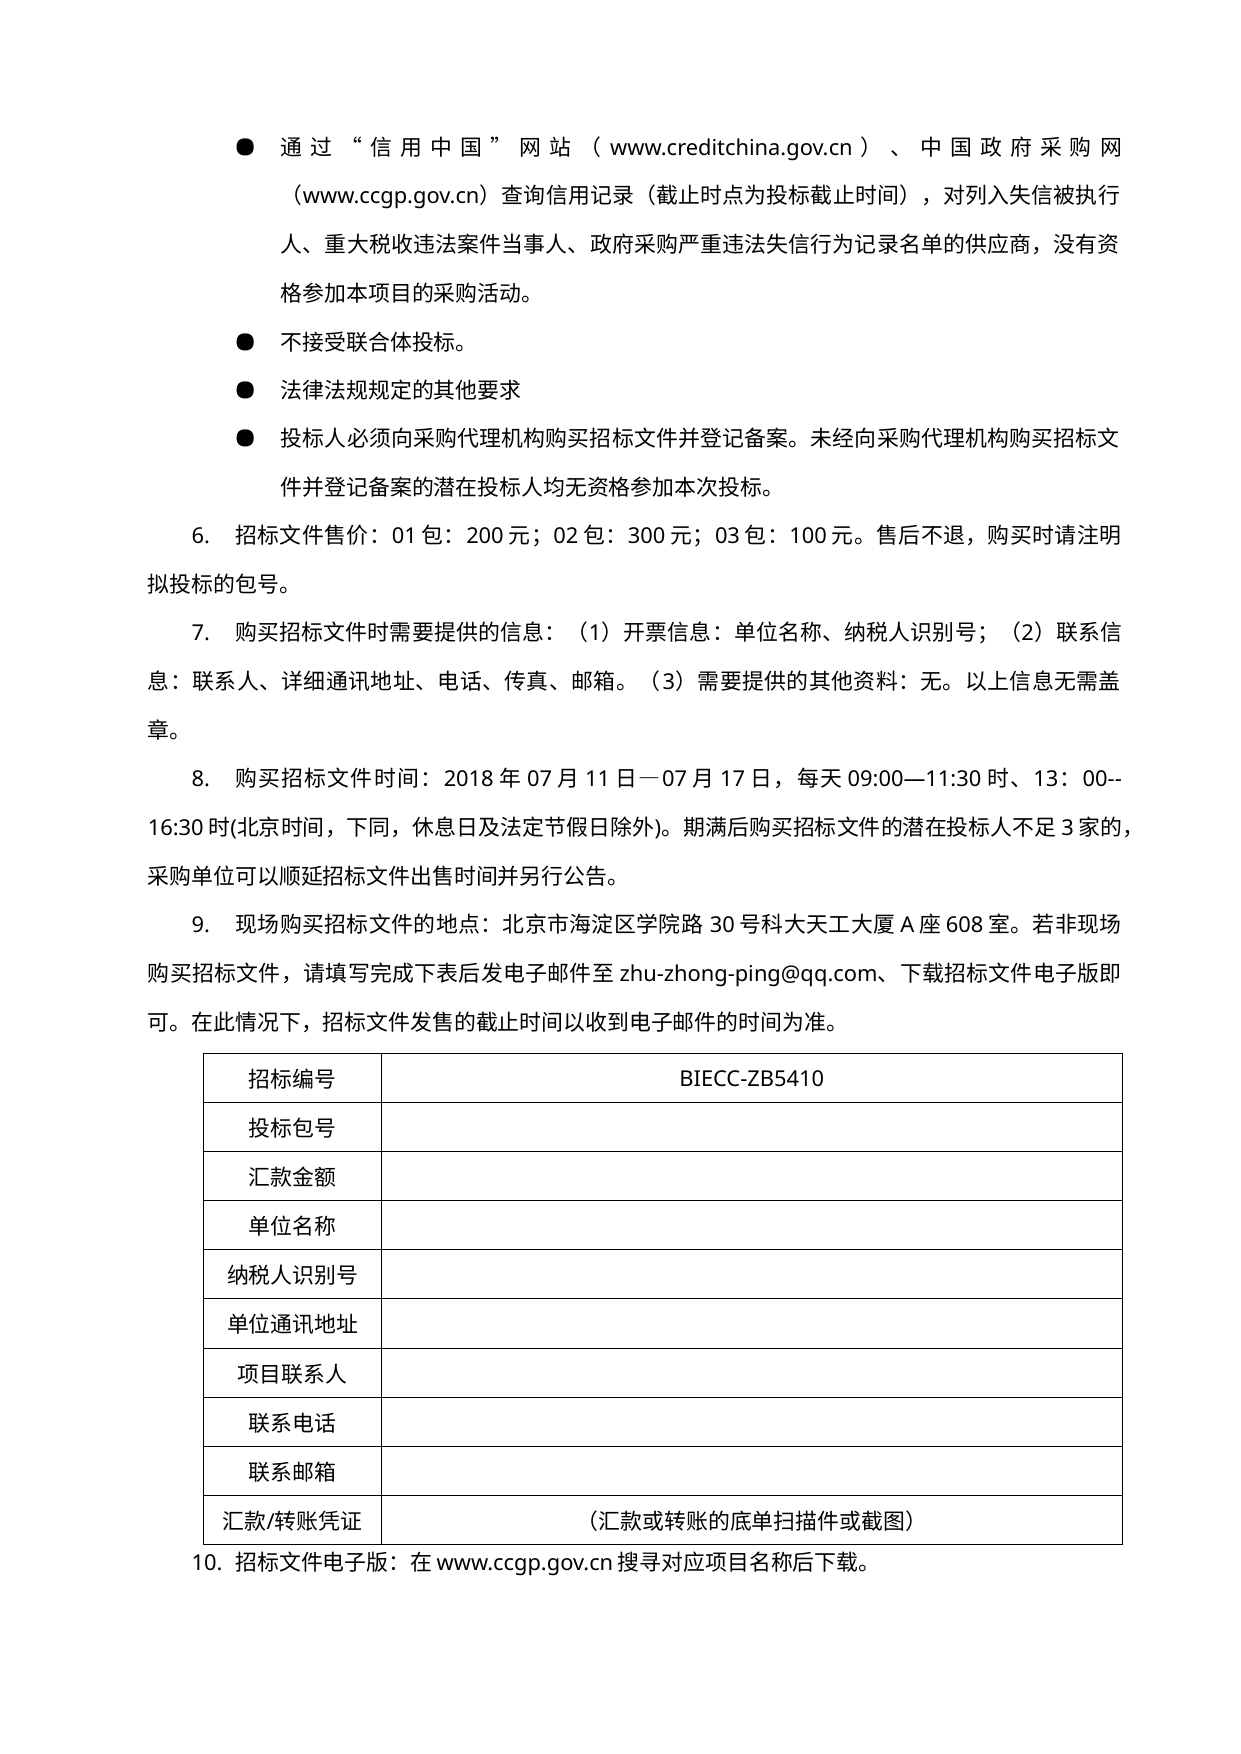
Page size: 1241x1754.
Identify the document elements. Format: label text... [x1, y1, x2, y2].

list 法律法规规定的其他要求 [237, 372, 1122, 405]
table_cell 投标包号 [204, 1103, 381, 1151]
table_header 招标编号 [204, 1054, 381, 1102]
list 通过“信用中国”网站（www.creditchina.gov.cn）、中国政府采购网（www.ccgp.gov.cn）查询信用记录（截止时点为投标截止时间），对列入失信被执行人、重大税收违法案件当事人、政府采购严重违法失信行为记录名单的供应商，没有资格参加本项目的采购活动。 [237, 129, 1122, 308]
table_cell [382, 1201, 1122, 1249]
table_cell 项目联系人 [204, 1349, 381, 1397]
table_cell [382, 1152, 1122, 1200]
table_cell 单位通讯地址 [204, 1299, 381, 1347]
list 购买招标文件时需要提供的信息：（1）开票信息：单位名称、纳税人识别号；（2）联系信息：联系人、详细通讯地址、电话、传真、邮箱。（3）需要提供的其他资料：无。以上信息无需盖章。 [148, 615, 1122, 745]
table_cell [382, 1398, 1122, 1446]
table_cell [382, 1250, 1122, 1298]
table_cell [382, 1447, 1122, 1495]
list 招标文件电子版：在www.ccgp.gov.cn搜寻对应项目名称后下载。 [148, 1545, 1122, 1578]
table_cell 纳税人识别号 [204, 1250, 381, 1298]
list 现场购买招标文件的地点：北京市海淀区学院路30号科大天工大厦A座608室。若非现场购买招标文件，请填写完成下表后发电子邮件至zhu-zhong-ping@qq.com、下载招标文件电子版即可。在此情况下，招标文件发售的截止时间以收到电子邮件的时间为准。 [148, 907, 1122, 1037]
table_cell （汇款或转账的底单扫描件或截图） [382, 1496, 1122, 1544]
table_header BIECC-ZB5410 [382, 1054, 1122, 1102]
table_cell 联系邮箱 [204, 1447, 381, 1495]
table_cell 联系电话 [204, 1398, 381, 1446]
table_cell [382, 1349, 1122, 1397]
list 投标人必须向采购代理机构购买招标文件并登记备案。未经向采购代理机构购买招标文件并登记备案的潜在投标人均无资格参加本次投标。 [237, 421, 1122, 502]
list 不接受联合体投标。 [237, 324, 1122, 357]
table_cell [382, 1103, 1122, 1151]
table_cell [382, 1299, 1122, 1347]
list 招标文件售价：01包：200元；02包：300元；03包：100元。售后不退，购买时请注明拟投标的包号。 [148, 518, 1122, 599]
list 购买招标文件时间：2018年07月11日—07月17日，每天09:00—11:30时、13：00--16:30时(北京时间，下同，休息日及法定节假日除外)。期满后购买招标文件的潜在投标人不足3家的，采购单位可以顺延招标文件出售时间并另行公告。 [148, 761, 1122, 891]
table_cell 汇款金额 [204, 1152, 381, 1200]
table_cell 汇款/转账凭证 [204, 1496, 381, 1544]
table_cell 单位名称 [204, 1201, 381, 1249]
